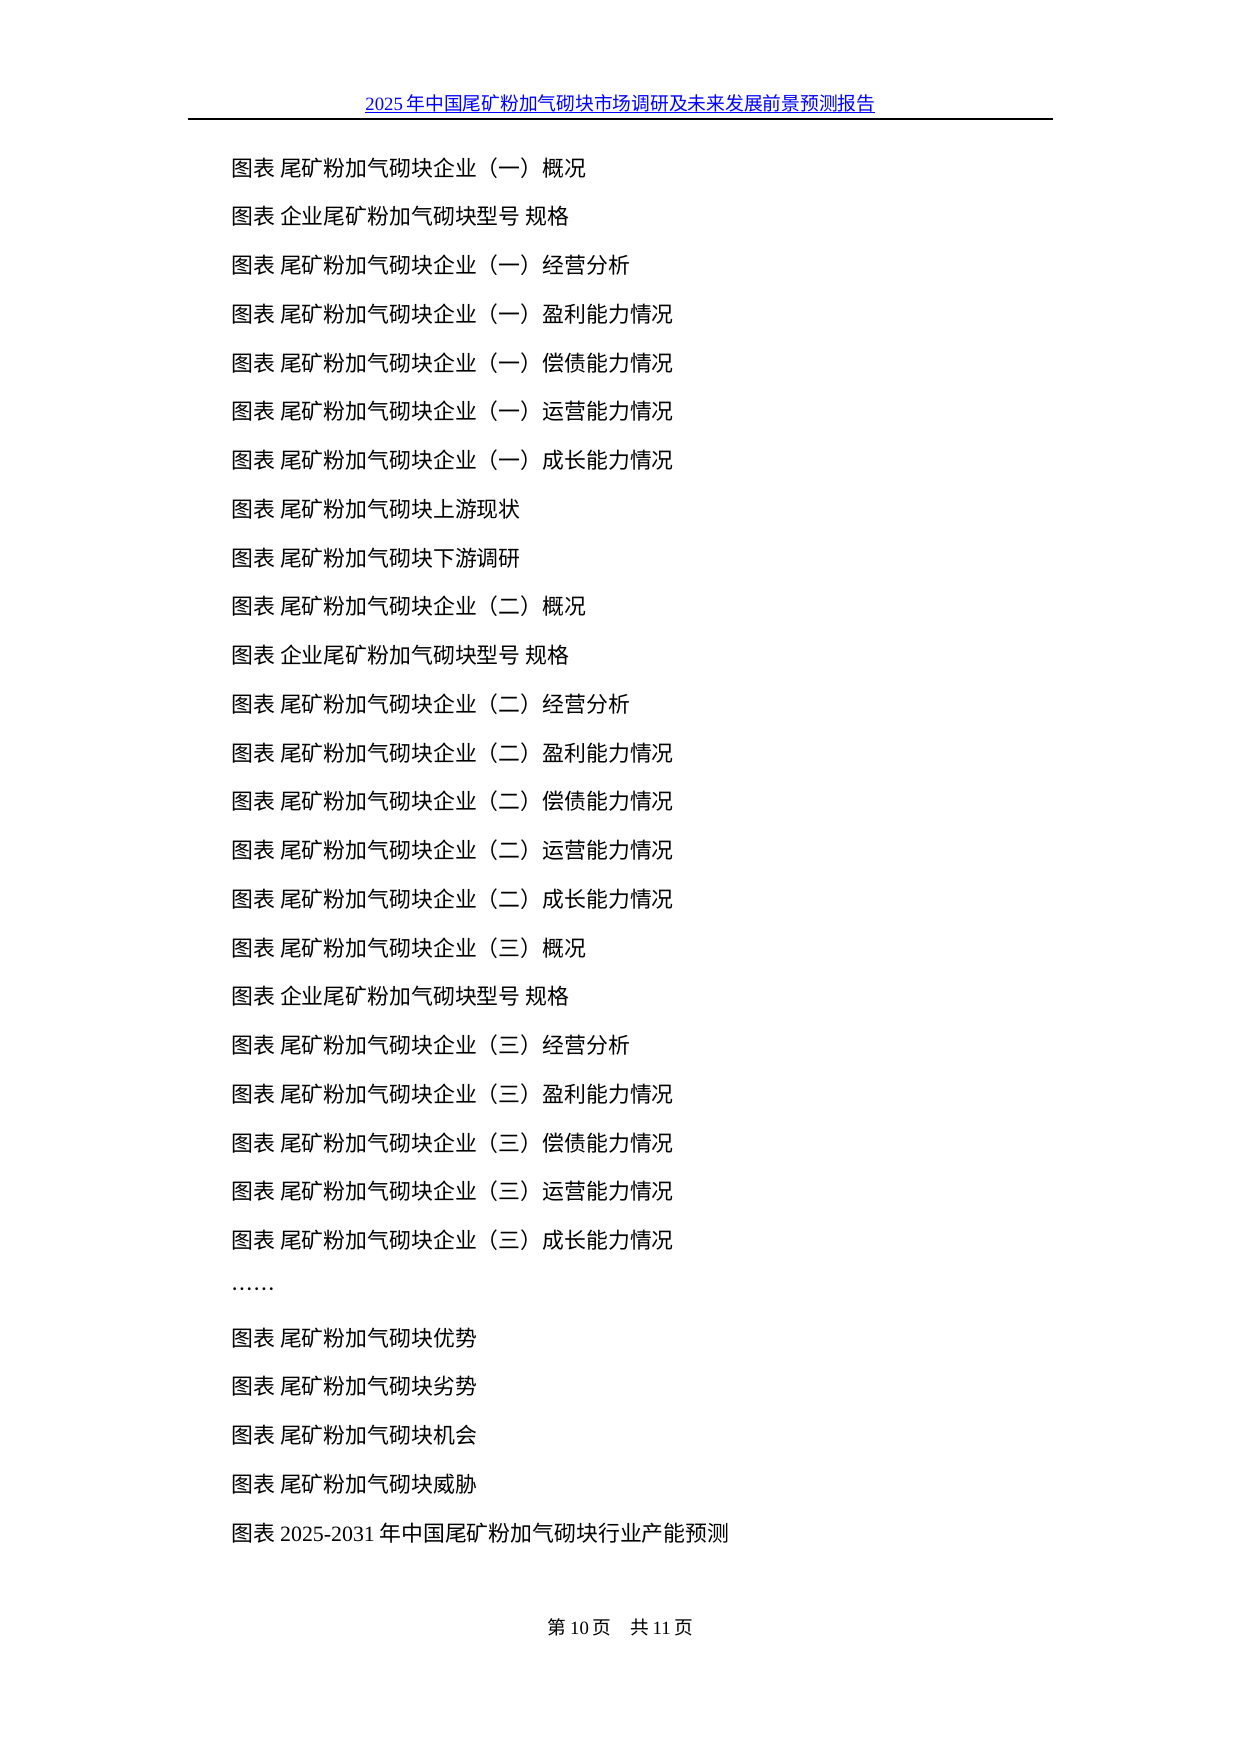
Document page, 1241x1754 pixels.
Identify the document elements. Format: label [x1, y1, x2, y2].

text [187, 150, 1053, 1548]
